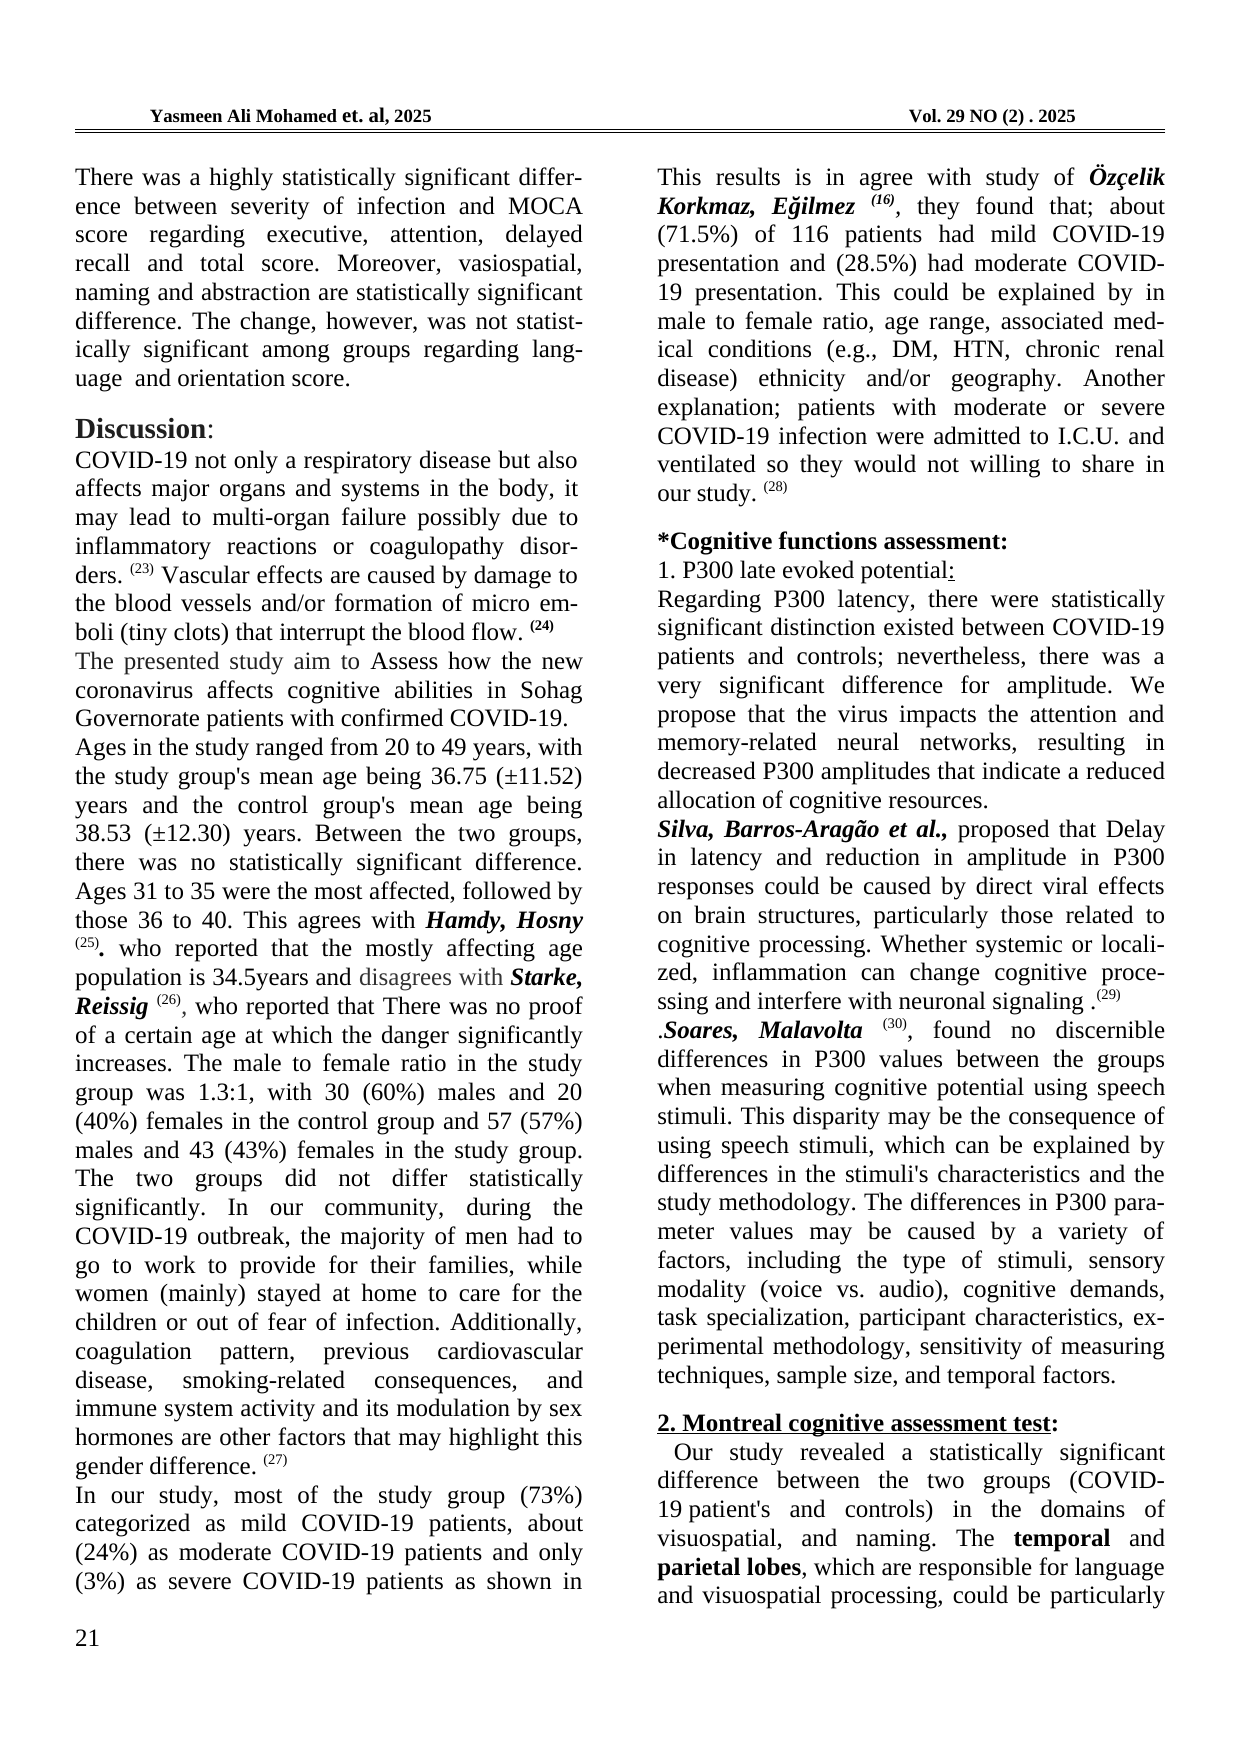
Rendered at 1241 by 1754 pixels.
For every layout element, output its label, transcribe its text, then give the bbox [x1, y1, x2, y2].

text .Soares, Malavolta (30), found no discernible differences in P300 values between the groups when measuring cognitive potential using speech stimuli. This disparity may be the consequence of using speech stimuli, which can be explained by differences in the stimuli's characteristics and the study methodology. The differences in P300 para-meter values may be caused by a variety of factors, including the type of stimuli, sensory modality (voice vs. audio), cognitive demands, task specialization, participant characteristics, ex-perimental methodology, sensitivity of measuring techniques, sample size, and temporal factors. [657, 1015, 1165, 1389]
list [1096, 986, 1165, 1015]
text *Cognitive functions assessment: [657, 526, 1165, 555]
text Ages in the study ranged from 20 to 49 years, with the study group's mean age being 36.75 (±11.52) years and the control group's mean age being 38.53 (±12.30) years. Between the two groups, there was no statistically significant difference. Ages 31 to 35 were the most affected, followed by those 36 to 40. This agrees with Hamdy, Hosny (25). who reported that the mostly affecting age population is 34.5years and disagrees with Starke, Reissig (26), who reported that There was no proof of a certain age at which the danger significantly increases. The male to female ratio in the study group was 1.3:1, with 30 (60%) males and 20 (40%) females in the control group and 57 (57%) males and 43 (43%) females in the study group. The two groups did not differ statistically significantly. In our community, during the COVID-19 outbreak, the majority of men had to go to work to provide for their families, while women (mainly) stayed at home to care for the children or out of fear of infection. Additionally, coagulation pattern, previous cardiovascular disease, smoking-related consequences, and immune system activity and its modulation by sex hormones are other factors that may highlight this gender difference. (27) [75, 732, 583, 1480]
text The presented study aim to Assess how the new coronavirus affects cognitive abilities in Sohag Governorate patients with confirmed COVID-19. [75, 646, 583, 732]
text In our study, most of the study group (73%) categorized as mild COVID-19 patients, about (24%) as moderate COVID-19 patients and only (3%) as severe COVID-19 patients as shown in This results is in agree with study of Özçelik Korkmaz, Eğilmez (16), they found that; about (71.5%) of 116 patients had mild COVID-19 presentation and (28.5%) had moderate COVID-19 presentation. This could be explained by in male to female ratio, age range, associated med-ical conditions (e.g., DM, HTN, chronic renal disease) ethnicity and/or geography. Another explanation; patients with moderate or severe COVID-19 infection were admitted to I.C.U. and ventilated so they would not willing to share in our study. (28) [75, 1480, 583, 1595]
text 2. Montreal cognitive assessment test: [657, 1408, 1165, 1437]
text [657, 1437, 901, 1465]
text 1. P300 late evoked potential: [657, 555, 1165, 584]
text COVID-19 not only a respiratory disease but also affects major organs and systems in the body, it may lead to multi-organ failure possibly due to inflammatory reactions or coagulopathy disor-ders. (23) Vascular effects are caused by damage to the blood vessels and/or formation of micro em-boli (tiny clots) that interrupt the blood flow. (24) [75, 445, 578, 646]
list Regarding P300 latency, there were statistically significant distinction existed between COVID-19 patients and controls; nevertheless, there was a very significant difference for amplitude. We propose that the virus impacts the attention and memory-related neural networks, resulting in decreased P300 amplitudes that indicate a reduced allocation of cognitive resources. [657, 584, 1165, 814]
text In our study, most of the study group (73%) categorized as mild COVID-19 patients, about (24%) as moderate COVID-19 patients and only (3%) as severe COVID-19 patients as shown in This results is in agree with study of Özçelik Korkmaz, Eğilmez (16), they found that; about (71.5%) of 116 patients had mild COVID-19 presentation and (28.5%) had moderate COVID-19 presentation. This could be explained by in male to female ratio, age range, associated med-ical conditions (e.g., DM, HTN, chronic renal disease) ethnicity and/or geography. Another explanation; patients with moderate or severe COVID-19 infection were admitted to I.C.U. and ventilated so they would not willing to share in our study. (28) [657, 162, 1165, 507]
text There was a highly statistically significant differ-ence between severity of infection and MOCA score regarding executive, attention, delayed recall and total score. Moreover, vasiospatial, naming and abstraction are statistically significant difference. The change, however, was not statist-ically significant among groups regarding lang-uage and orientation score. [75, 162, 583, 392]
text Discussion: [75, 411, 578, 445]
